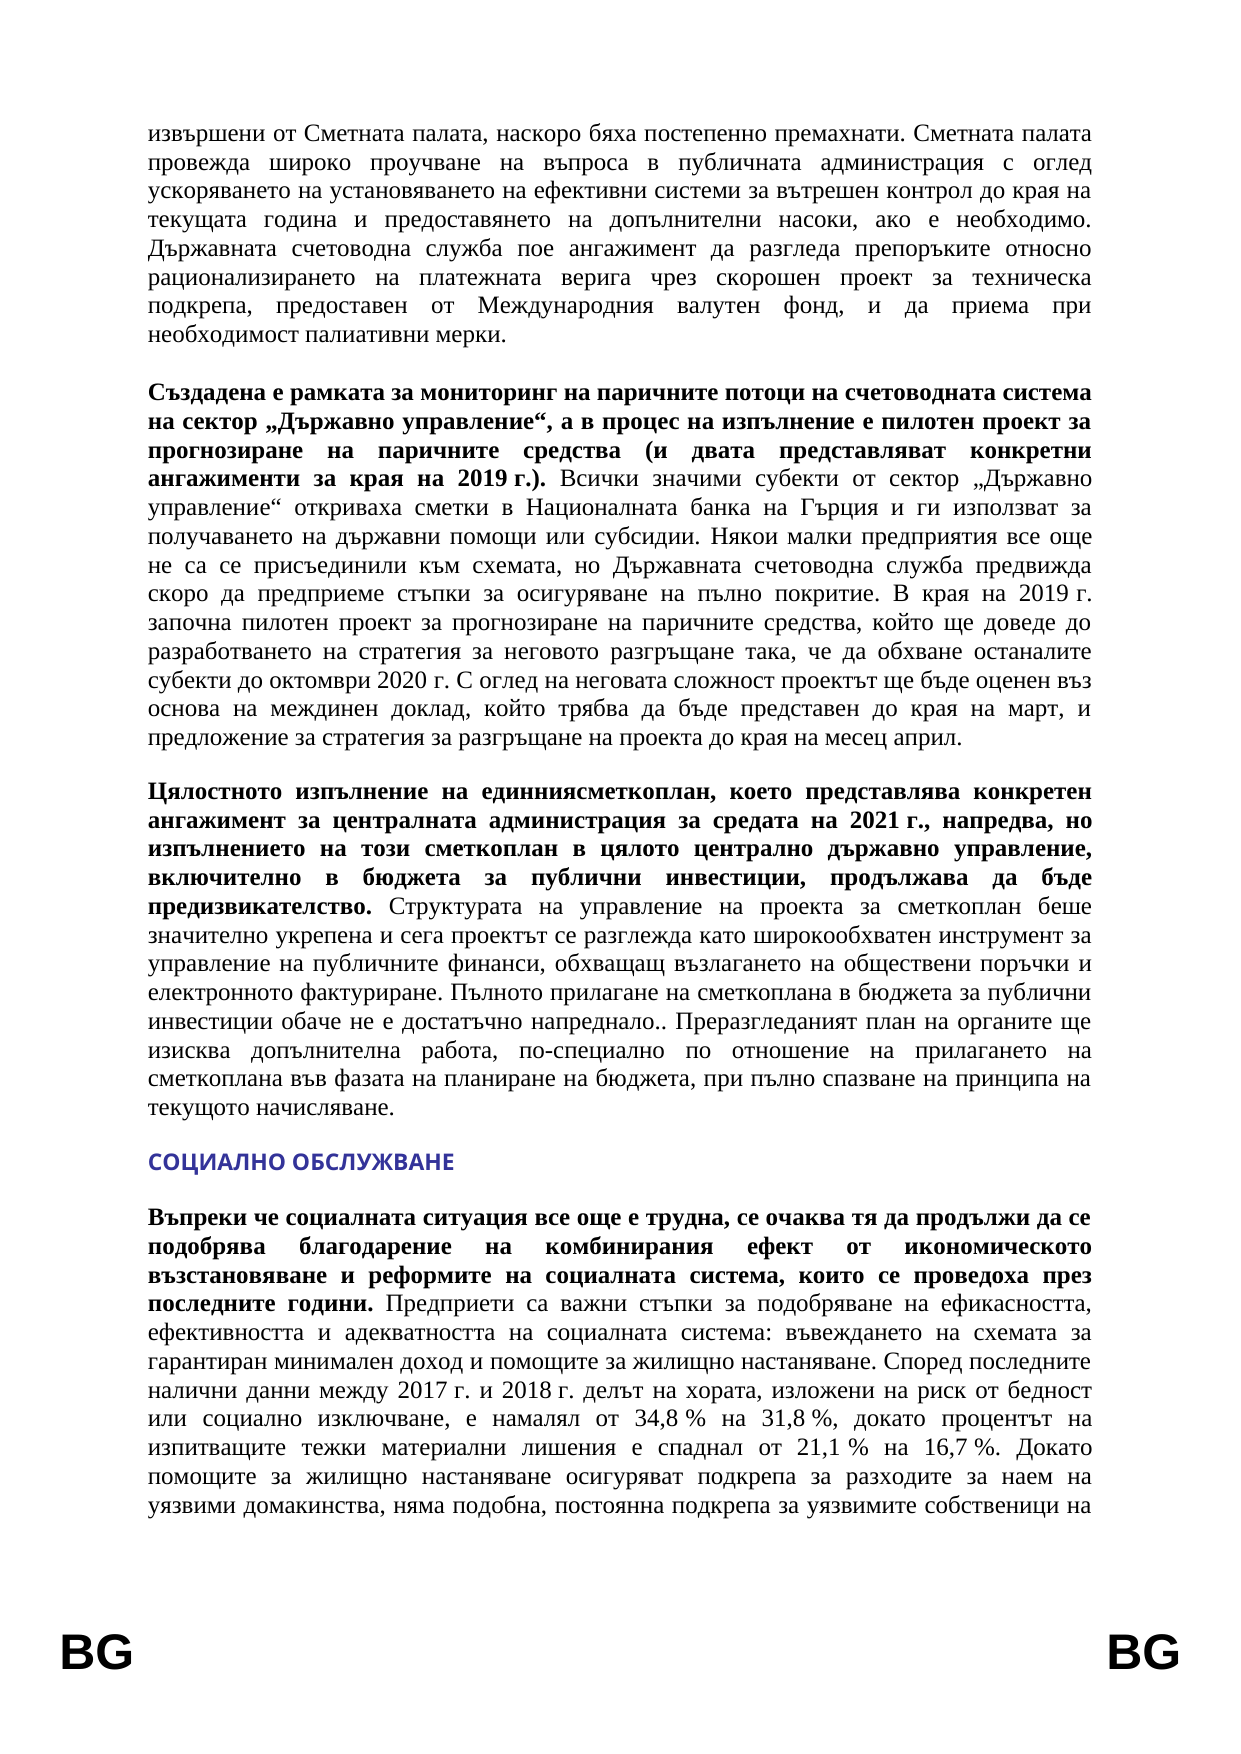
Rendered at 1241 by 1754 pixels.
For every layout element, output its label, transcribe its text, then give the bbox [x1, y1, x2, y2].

text Цялостното изпълнение на единниясметкоплан, което представлява конкретен ангажимент за централната администрация за средата на 2021 г., напредва, но изпълнението на този сметкоплан в цялото централно държавно управление, включително в бюджета за публични инвестиции, продължава да бъде предизвикателство. Структурата на управление на проекта за сметкоплан беше значително укрепена и сега проектът се разглежда като широкообхватен инструмент за управление на публичните финанси, обхващащ възлагането на обществени поръчки и електронното фактуриране. Пълното прилагане на сметкоплана в бюджета за публични инвестиции обаче не е достатъчно напреднало.. Преразгледаният план на органите ще изисква допълнителна работа, по-специално по отношение на прилагането на сметкоплана във фазата на планиране на бюджета, при пълно спазване на принципа на текущото начисляване. [148, 776, 1093, 1121]
text Създадена е рамката за мониторинг на паричните потоци на счетоводната система на сектор „Държавно управление“, а в процес на изпълнение е пилотен проект за прогнозиране на паричните средства (и двата представляват конкретни ангажименти за края на 2019 г.). Всички значими субекти от сектор „Държавно управление“ откриваха сметки в Националната банка на Гърция и ги използват за получаването на държавни помощи или субсидии. Някои малки предприятия все още не са се присъединили към схемата, но Държавната счетоводна служба предвижда скоро да предприеме стъпки за осигуряване на пълно покритие. В края на 2019 г. започна пилотен проект за прогнозиране на паричните средства, който ще доведе до разработването на стратегия за неговото разгръщане така, че да обхване останалите субекти до октомври 2020 г. С оглед на неговата сложност проектът ще бъде оценен въз основа на междинен доклад, който трябва да бъде представен до края на март, и предложение за стратегия за разгръщане на проекта до края на месец април. [148, 377, 1093, 751]
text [148, 1202, 1093, 1518]
text Социално обслужване [148, 1146, 1093, 1177]
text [148, 118, 1093, 348]
